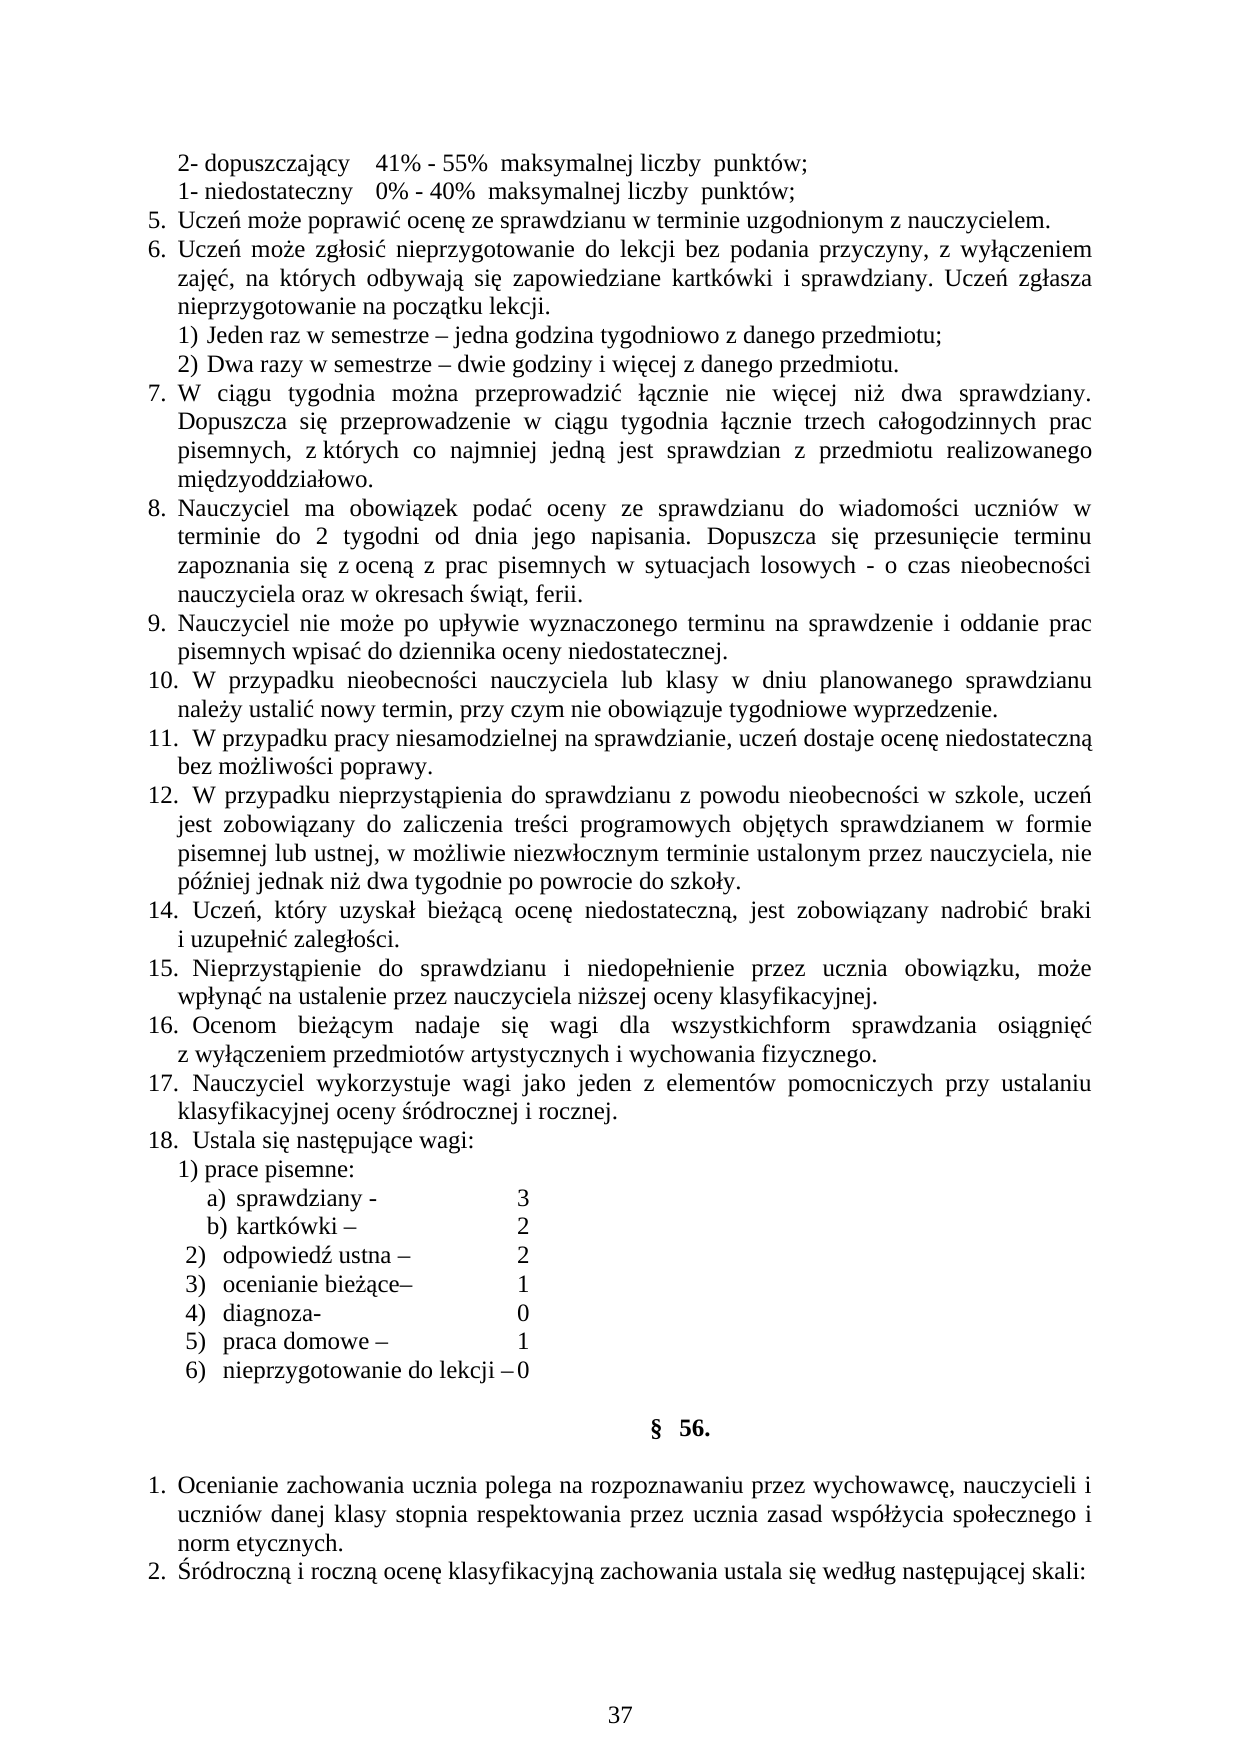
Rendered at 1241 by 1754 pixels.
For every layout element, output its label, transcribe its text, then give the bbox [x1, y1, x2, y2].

list diagnoza- 0 [185, 1298, 1093, 1326]
list praca domowe – 1 [185, 1326, 1093, 1355]
text 9. Nauczyciel nie może po upływie wyznaczonego terminu na sprawdzenie i oddanie prac pisemnych wpisać do dziennika oceny niedostatecznej. [148, 608, 1093, 665]
list odpowiedź ustna – 2 [185, 1240, 1093, 1269]
list Ocenianie zachowania ucznia polega na rozpoznawaniu przez wychowawcę, nauczycieli i uczniów danej klasy stopnia respektowania przez ucznia zasad współżycia społecznego i norm etycznych. [148, 1470, 1093, 1556]
text 15. Nieprzystąpienie do sprawdzianu i niedopełnienie przez ucznia obowiązku, może wpłynąć na ustalenie przez nauczyciela niższej oceny klasyfikacyjnej. [148, 953, 1093, 1010]
text 6. Uczeń może zgłosić nieprzygotowanie do lekcji bez podania przyczyny, z wyłączeniem zajęć, na których odbywają się zapowiedziane kartkówki i sprawdziany. Uczeń zgłasza nieprzygotowanie na początku lekcji. [148, 234, 1093, 320]
text 2- dopuszczający 41% - 55% maksymalnej liczby punktów; [177, 148, 1093, 176]
list ocenianie bieżące– 1 [185, 1269, 1093, 1298]
list 56. [650, 1413, 1093, 1441]
list Jeden raz w semestrze – jedna godzina tygodniowo z danego przedmiotu; [177, 320, 1093, 349]
text 18. Ustala się następujące wagi: [148, 1125, 1093, 1154]
text 7. W ciągu tygodnia można przeprowadzić łącznie nie więcej niż dwa sprawdziany. Dopuszcza się przeprowadzenie w ciągu tygodnia łącznie trzech całogodzinnych prac pisemnych, z których co najmniej jedną jest sprawdzian z przedmiotu realizowanego międzyoddziałowo. [148, 378, 1093, 493]
list sprawdziany - 3 [207, 1183, 1093, 1211]
text 11. W przypadku pracy niesamodzielnej na sprawdzianie, uczeń dostaje ocenę niedostateczną bez możliwości poprawy. [148, 723, 1093, 780]
text 16. Ocenom bieżącym nadaje się wagi dla wszystkichform sprawdzania osiągnięć z wyłączeniem przedmiotów artystycznych i wychowania fizycznego. [148, 1010, 1093, 1068]
list kartkówki – 2 [207, 1211, 1093, 1240]
text 12. W przypadku nieprzystąpienia do sprawdzianu z powodu nieobecności w szkole, uczeń jest zobowiązany do zaliczenia treści programowych objętych sprawdzianem w formie pisemnej lub ustnej, w możliwie niezwłocznym terminie ustalonym przez nauczyciela, nie później jednak niż dwa tygodnie po powrocie do szkoły. [148, 780, 1093, 895]
list Śródroczną i roczną ocenę klasyfikacyjną zachowania ustala się według następującej skali: [148, 1556, 1093, 1585]
text 5. Uczeń może poprawić ocenę ze sprawdzianu w terminie uzgodnionym z nauczycielem. [148, 205, 1093, 234]
text 1) prace pisemne: [177, 1154, 1093, 1183]
list nieprzygotowanie do lekcji – 0 [185, 1355, 1093, 1384]
list Dwa razy w semestrze – dwie godziny i więcej z danego przedmiotu. [177, 349, 1093, 378]
text 17. Nauczyciel wykorzystuje wagi jako jeden z elementów pomocniczych przy ustalaniu klasyfikacyjnej oceny śródrocznej i rocznej. [148, 1068, 1093, 1125]
text 1- niedostateczny 0% - 40% maksymalnej liczby punktów; [177, 176, 1093, 205]
text 10. W przypadku nieobecności nauczyciela lub klasy w dniu planowanego sprawdzianu należy ustalić nowy termin, przy czym nie obowiązuje tygodniowe wyprzedzenie. [148, 665, 1093, 723]
text 14. Uczeń, który uzyskał bieżącą ocenę niedostateczną, jest zobowiązany nadrobić braki i uzupełnić zaległości. [148, 895, 1093, 953]
text 8. Nauczyciel ma obowiązek podać oceny ze sprawdzianu do wiadomości uczniów w terminie do 2 tygodni od dnia jego napisania. Dopuszcza się przesunięcie terminu zapoznania się z oceną z prac pisemnych w sytuacjach losowych - o czas nieobecności nauczyciela oraz w okresach świąt, ferii. [148, 493, 1093, 608]
